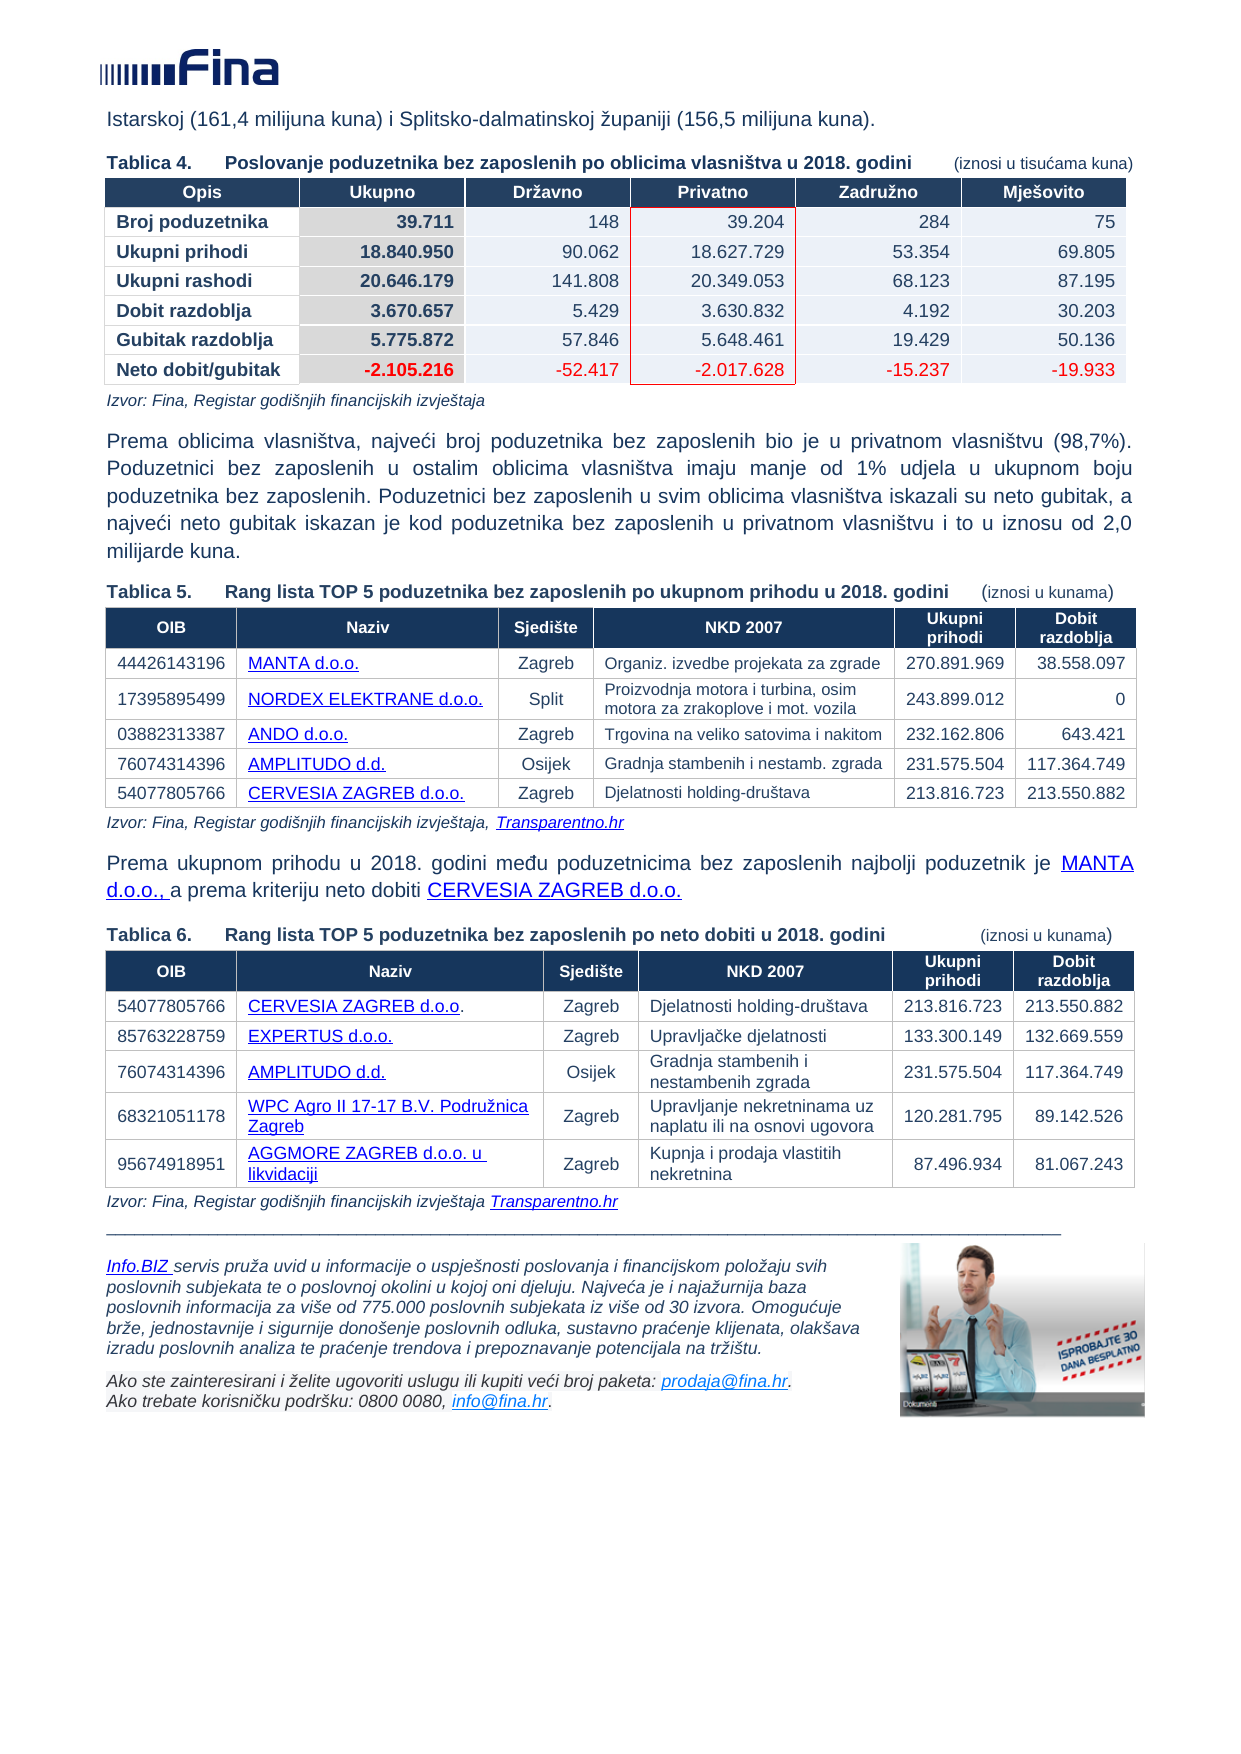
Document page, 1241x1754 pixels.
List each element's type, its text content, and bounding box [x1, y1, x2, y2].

table_cell Dobit razdoblja [105, 296, 299, 324]
table_cell CERVESIA ZAGREB d.o.o. [237, 779, 498, 807]
table_cell Neto dobit/gubitak [105, 355, 299, 383]
table_cell 95674918951 [106, 1140, 236, 1187]
text Tablica 4. Poslovanje poduzetnika bez zaposlenih po oblicima vlasništva u 2018. godini (iznosi u tisućama kuna) [106, 151, 1134, 173]
text Tablica 5. Rang lista TOP 5 poduzetnika bez zaposlenih po ukupnom prihodu u 2018. godini (iznosi u kunama) [106, 581, 1134, 602]
table_cell 231.575.504 [893, 1051, 1013, 1092]
table_cell 284 [796, 208, 961, 236]
table_cell MANTA d.o.o. [237, 649, 498, 677]
table_cell 19.429 [796, 326, 961, 354]
table_cell 133.300.149 [893, 1022, 1013, 1050]
table_cell 141.808 [466, 267, 630, 295]
table_cell 38.558.097 [1016, 649, 1136, 677]
table_cell Upravljanje nekretninama uz naplatu ili na osnovi ugovora [639, 1093, 892, 1139]
table_cell 90.062 [466, 237, 630, 266]
table_cell 53.354 [796, 237, 961, 266]
table_cell Osijek [499, 749, 593, 778]
table_header Opis [105, 178, 299, 207]
table_cell Zagreb [544, 1093, 638, 1139]
table_header Privatno [631, 178, 795, 207]
table_header Zadružno [796, 178, 961, 207]
table_cell Djelatnosti holding-društava [594, 779, 894, 807]
table_cell 30.203 [962, 296, 1126, 324]
table_cell 270.891.969 [895, 649, 1015, 677]
table_cell AMPLITUDO d.d. [237, 1051, 543, 1092]
table_cell 3.630.832 [631, 296, 795, 324]
text _______________________________________________________________________________________________________ [106, 1217, 1134, 1236]
table_cell Broj poduzetnika [105, 208, 299, 236]
table_cell 5.775.872 [300, 326, 464, 354]
table_cell 68321051178 [106, 1093, 236, 1139]
table_cell 44426143196 [106, 649, 236, 677]
table_cell 54077805766 [106, 992, 236, 1021]
table_cell Gubitak razdoblja [105, 326, 299, 354]
table_cell 87.195 [962, 267, 1126, 295]
table_cell 18.627.729 [631, 237, 795, 266]
table_header Ukupni prihodi [895, 608, 1015, 648]
table_header Naziv [237, 608, 498, 648]
table_cell AGGMORE ZAGREB d.o.o. u likvidaciji [237, 1140, 543, 1187]
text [106, 106, 1134, 130]
text Izvor: Fina, Registar godišnjih financijskih izvještaja Transparentno.hr [106, 1192, 1134, 1211]
table_cell 18.840.950 [300, 237, 464, 266]
text Tablica 6. Rang lista TOP 5 poduzetnika bez zaposlenih po neto dobiti u 2018. godini (iznosi u kunama) [106, 924, 1134, 946]
table_cell 69.805 [962, 237, 1126, 266]
table_cell 20.646.179 [300, 267, 464, 295]
table_cell 643.421 [1016, 720, 1136, 748]
text Prema ukupnom prihodu u 2018. godini među poduzetnicima bez zaposlenih najbolji poduzetnik je MANTA d.o.o., a prema kriteriju neto dobiti CERVESIA ZAGREB d.o.o. [106, 850, 1134, 902]
table_cell -19.933 [962, 355, 1126, 383]
table_cell 81.067.243 [1014, 1140, 1134, 1187]
table_cell 231.575.504 [895, 749, 1015, 778]
table_cell Ukupni prihodi [105, 237, 299, 266]
table_cell 117.364.749 [1014, 1051, 1134, 1092]
table_cell 0 [1016, 679, 1136, 719]
table_cell Ukupni rashodi [105, 267, 299, 295]
table_cell EXPERTUS d.o.o. [237, 1022, 543, 1050]
table_header Ukupno [300, 178, 464, 207]
table_cell 213.550.882 [1016, 779, 1136, 807]
picture [900, 1243, 1146, 1419]
table_cell Osijek [544, 1051, 638, 1092]
table_header NKD 2007 [639, 951, 892, 991]
table_header Dobit razdoblja [1016, 608, 1136, 648]
table_header OIB [106, 951, 236, 991]
table_header Dobit razdoblja [1014, 951, 1134, 991]
text Izvor: Fina, Registar godišnjih financijskih izvještaja [106, 391, 1134, 410]
table_header Državno [466, 178, 630, 207]
table_cell 213.550.882 [1014, 992, 1134, 1021]
table_header Mješovito [962, 178, 1126, 207]
text Izvor: Fina, Registar godišnjih financijskih izvještaja, Transparentno.hr [106, 812, 1134, 832]
table_cell 120.281.795 [893, 1093, 1013, 1139]
table_cell 132.669.559 [1014, 1022, 1134, 1050]
table_cell AMPLITUDO d.d. [237, 749, 498, 778]
table_cell 89.142.526 [1014, 1093, 1134, 1139]
table_cell 50.136 [962, 326, 1126, 354]
table_header Sjedište [499, 608, 593, 648]
table_cell 213.816.723 [895, 779, 1015, 807]
table_cell -2.017.628 [631, 355, 795, 383]
table_header NKD 2007 [594, 608, 894, 648]
table_header Ukupni prihodi [893, 951, 1013, 991]
table_cell Zagreb [544, 1140, 638, 1187]
table_cell Split [499, 679, 593, 719]
table_cell 20.349.053 [631, 267, 795, 295]
table_cell Organiz. izvedbe projekata za zgrade [594, 649, 894, 677]
table_cell 03882313387 [106, 720, 236, 748]
table_cell WPC Agro II 17-17 B.V. Podružnica Zagreb [237, 1093, 543, 1139]
table_cell -52.417 [466, 355, 630, 383]
table_cell 76074314396 [106, 1051, 236, 1092]
table_header Naziv [237, 951, 543, 991]
table_cell 39.204 [631, 208, 795, 236]
table_cell CERVESIA ZAGREB d.o.o. [237, 992, 543, 1021]
table_cell 17395895499 [106, 679, 236, 719]
table_cell Zagreb [544, 1022, 638, 1050]
table_cell Zagreb [499, 720, 593, 748]
table_cell 5.429 [466, 296, 630, 324]
table_cell 39.711 [300, 208, 464, 236]
table_cell 54077805766 [106, 779, 236, 807]
table_cell Proizvodnja motora i turbina, osim motora za zrakoplove i mot. vozila [594, 679, 894, 719]
table_cell Djelatnosti holding-društava [639, 992, 892, 1021]
text Prema oblicima vlasništva, najveći broj poduzetnika bez zaposlenih bio je u privatnom vlasništvu (98,7%). Poduzetnici bez zaposlenih u ostalim oblicima vlasništva imaju manje od 1% udjela u ukupnom boju poduzetnika bez zaposlenih. Poduzetnici bez zaposlenih u svim oblicima vlasništva iskazali su neto gubitak, a najveći neto gubitak iskazan je kod poduzetnika bez zaposlenih u privatnom vlasništvu i to u iznosu od 2,0 milijarde kuna. [106, 429, 1134, 563]
table_header [889, 1244, 1145, 1432]
table_cell 57.846 [466, 326, 630, 354]
table_cell 5.648.461 [631, 326, 795, 354]
table_cell NORDEX ELEKTRANE d.o.o. [237, 679, 498, 719]
table_cell 148 [466, 208, 630, 236]
table_cell 117.364.749 [1016, 749, 1136, 778]
table_header Info.BIZ servis pruža uvid u informacije o uspješnosti poslovanja i financijskom položaju svih poslovnih subjekata te o poslovnoj okolini u kojoj oni djeluju. Najveća je i najažurnija baza poslovnih informacija za više od 775.000 poslovnih subjekata iz više od 30 izvora. Omogućuje brže, jednostavnije i sigurnije donošenje poslovnih odluka, sustavno praćenje klijenata, olakšava izradu poslovnih analiza te praćenje trendova i prepoznavanje potencijala na tržištu. Ako ste zainteresirani i želite ugovoriti uslugu ili kupiti veći broj paketa: prodaja@fina.hr. Ako trebate korisničku podršku: 0800 0080, info@fina.hr. [96, 1244, 888, 1432]
table_cell Zagreb [499, 779, 593, 807]
table_cell Gradnja stambenih i nestamb. zgrada [594, 749, 894, 778]
table_cell 87.496.934 [893, 1140, 1013, 1187]
table_cell 68.123 [796, 267, 961, 295]
table_cell -2.105.216 [300, 355, 464, 383]
table_cell Zagreb [499, 649, 593, 677]
table_cell Trgovina na veliko satovima i nakitom [594, 720, 894, 748]
table_cell 76074314396 [106, 749, 236, 778]
table_cell 232.162.806 [895, 720, 1015, 748]
table_cell 75 [962, 208, 1126, 236]
table_header OIB [106, 608, 236, 648]
table_cell Zagreb [544, 992, 638, 1021]
picture [100, 49, 279, 85]
table_cell -15.237 [796, 355, 961, 383]
table_cell Gradnja stambenih i nestambenih zgrada [639, 1051, 892, 1092]
table_header Sjedište [544, 951, 638, 991]
table_cell Upravljačke djelatnosti [639, 1022, 892, 1050]
table_cell ANDO d.o.o. [237, 720, 498, 748]
table_cell 243.899.012 [895, 679, 1015, 719]
table_cell Kupnja i prodaja vlastitih nekretnina [639, 1140, 892, 1187]
table_cell 4.192 [796, 296, 961, 324]
table_cell 85763228759 [106, 1022, 236, 1050]
table_cell 213.816.723 [893, 992, 1013, 1021]
table_cell 3.670.657 [300, 296, 464, 324]
